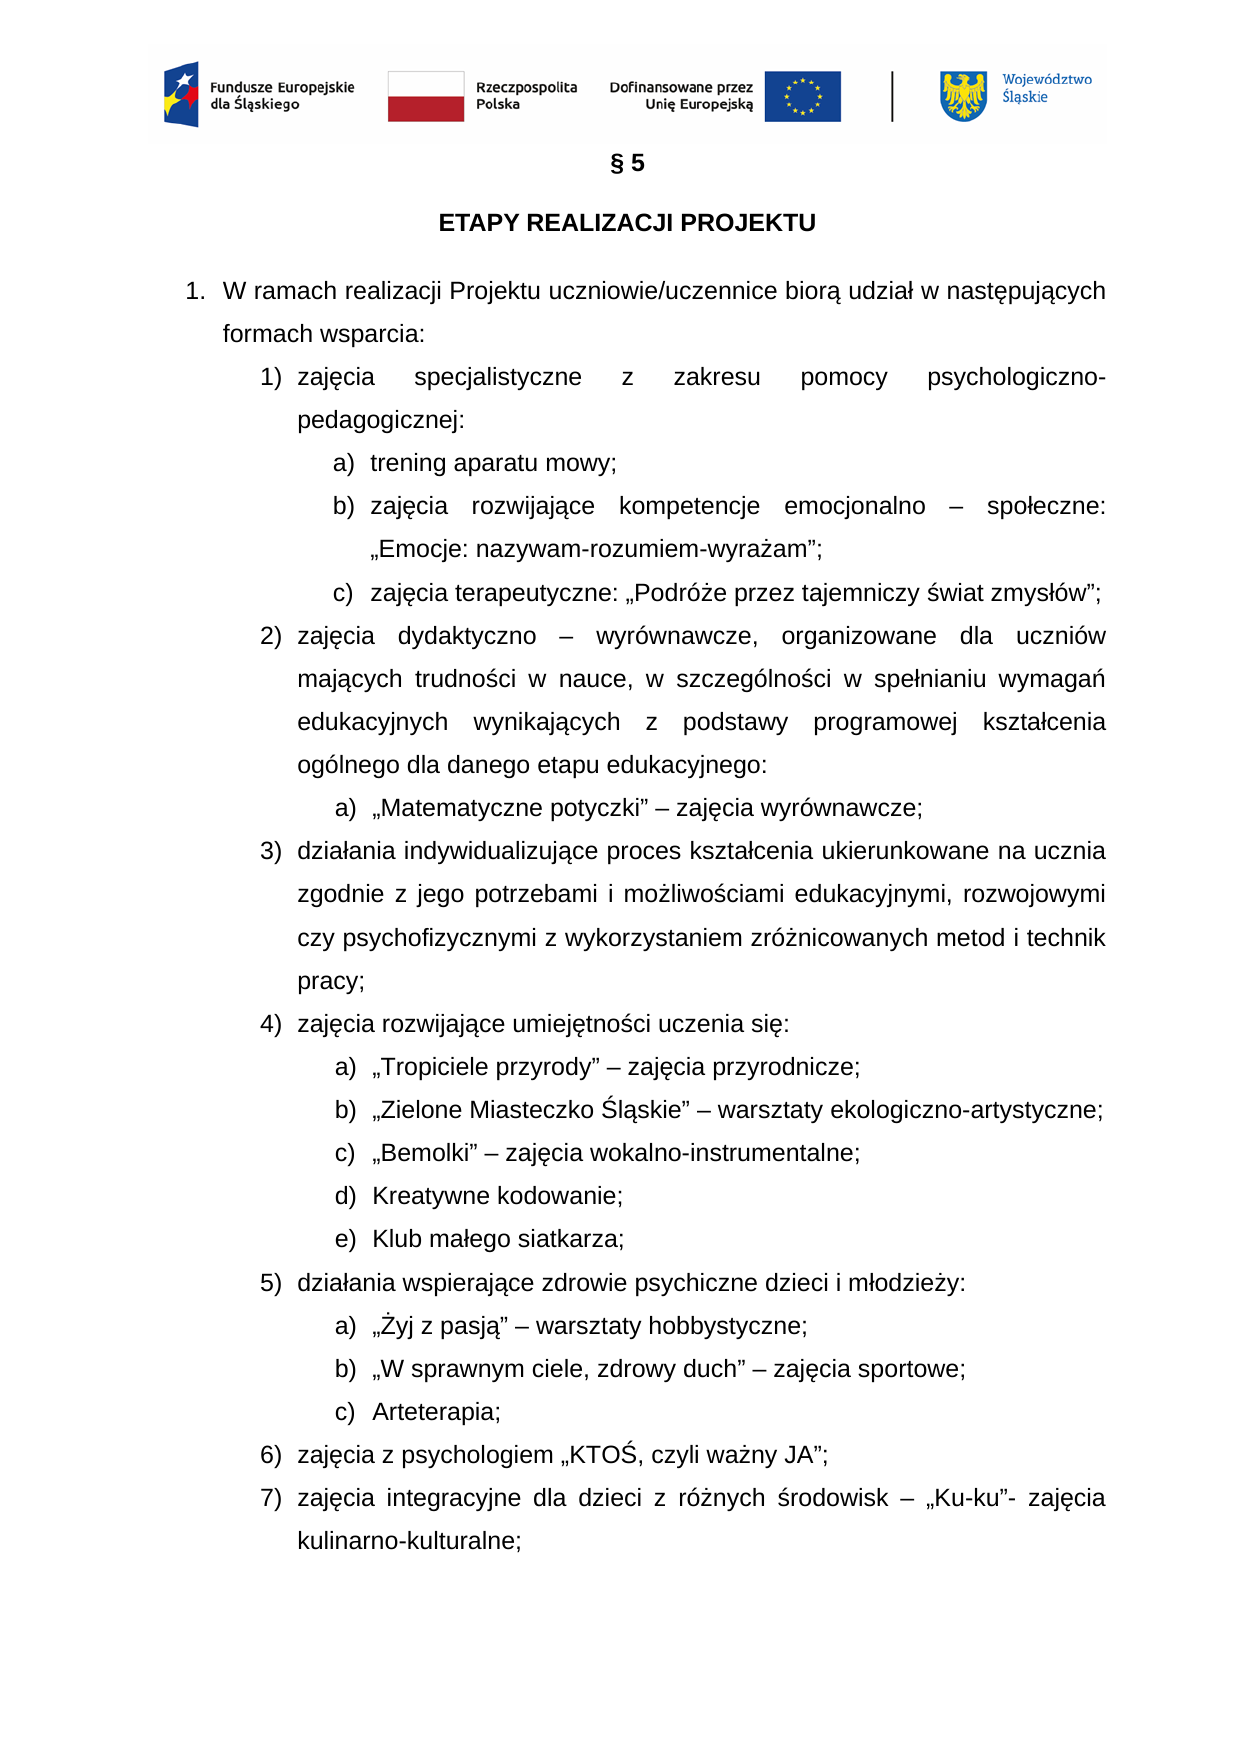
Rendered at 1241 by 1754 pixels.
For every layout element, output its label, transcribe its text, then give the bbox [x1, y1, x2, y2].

list działania wspierające zdrowie psychiczne dzieci i młodzieży: [260, 1267, 1107, 1296]
list zajęcia terapeutyczne: „Podróże przez tajemniczy świat zmysłów”; [333, 577, 1107, 606]
list Arteterapia; [334, 1397, 1107, 1426]
list W ramach realizacji Projektu uczniowie/uczennice biorą udział w następujących formach wsparcia: [185, 276, 1107, 347]
list zajęcia rozwijające umiejętności uczenia się: [260, 1009, 1107, 1037]
list „Żyj z pasją” – warsztaty hobbystyczne; [334, 1311, 1107, 1339]
picture [147, 44, 1108, 144]
text ETAPY REALIZACJI PROJEKTU [148, 207, 1107, 236]
list zajęcia integracyjne dla dzieci z różnych środowisk – „Ku-ku”- zajęcia kulinarno-kulturalne; [260, 1483, 1107, 1555]
text § 5 [148, 148, 1107, 176]
list zajęcia rozwijające kompetencje emocjonalno – społeczne: „Emocje: nazywam-rozumiem-wyrażam”; [333, 491, 1107, 563]
list Klub małego siatkarza; [334, 1224, 1107, 1253]
list zajęcia dydaktyczno – wyrównawcze, organizowane dla uczniów mających trudności w nauce, w szczególności w spełnianiu wymagań edukacyjnych wynikających z podstawy programowej kształcenia ogólnego dla danego etapu edukacyjnego: [260, 621, 1107, 779]
list działania indywidualizujące proces kształcenia ukierunkowane na ucznia zgodnie z jego potrzebami i możliwościami edukacyjnymi, rozwojowymi czy psychofizycznymi z wykorzystaniem zróżnicowanych metod i technik pracy; [260, 836, 1107, 994]
list zajęcia z psychologiem „KTOŚ, czyli ważny JA”; [260, 1440, 1107, 1469]
list Kreatywne kodowanie; [334, 1181, 1107, 1210]
list „Bemolki” – zajęcia wokalno-instrumentalne; [334, 1138, 1107, 1167]
list trening aparatu mowy; [333, 448, 1107, 477]
list zajęcia specjalistyczne z zakresu pomocy psychologiczno-pedagogicznej: [260, 362, 1107, 434]
list „Matematyczne potyczki” – zajęcia wyrównawcze; [334, 793, 1107, 822]
list „W sprawnym ciele, zdrowy duch” – zajęcia sportowe; [334, 1354, 1107, 1382]
list „Zielone Miasteczko Śląskie” – warsztaty ekologiczno-artystyczne; [334, 1095, 1107, 1124]
list „Tropiciele przyrody” – zajęcia przyrodnicze; [334, 1052, 1107, 1081]
